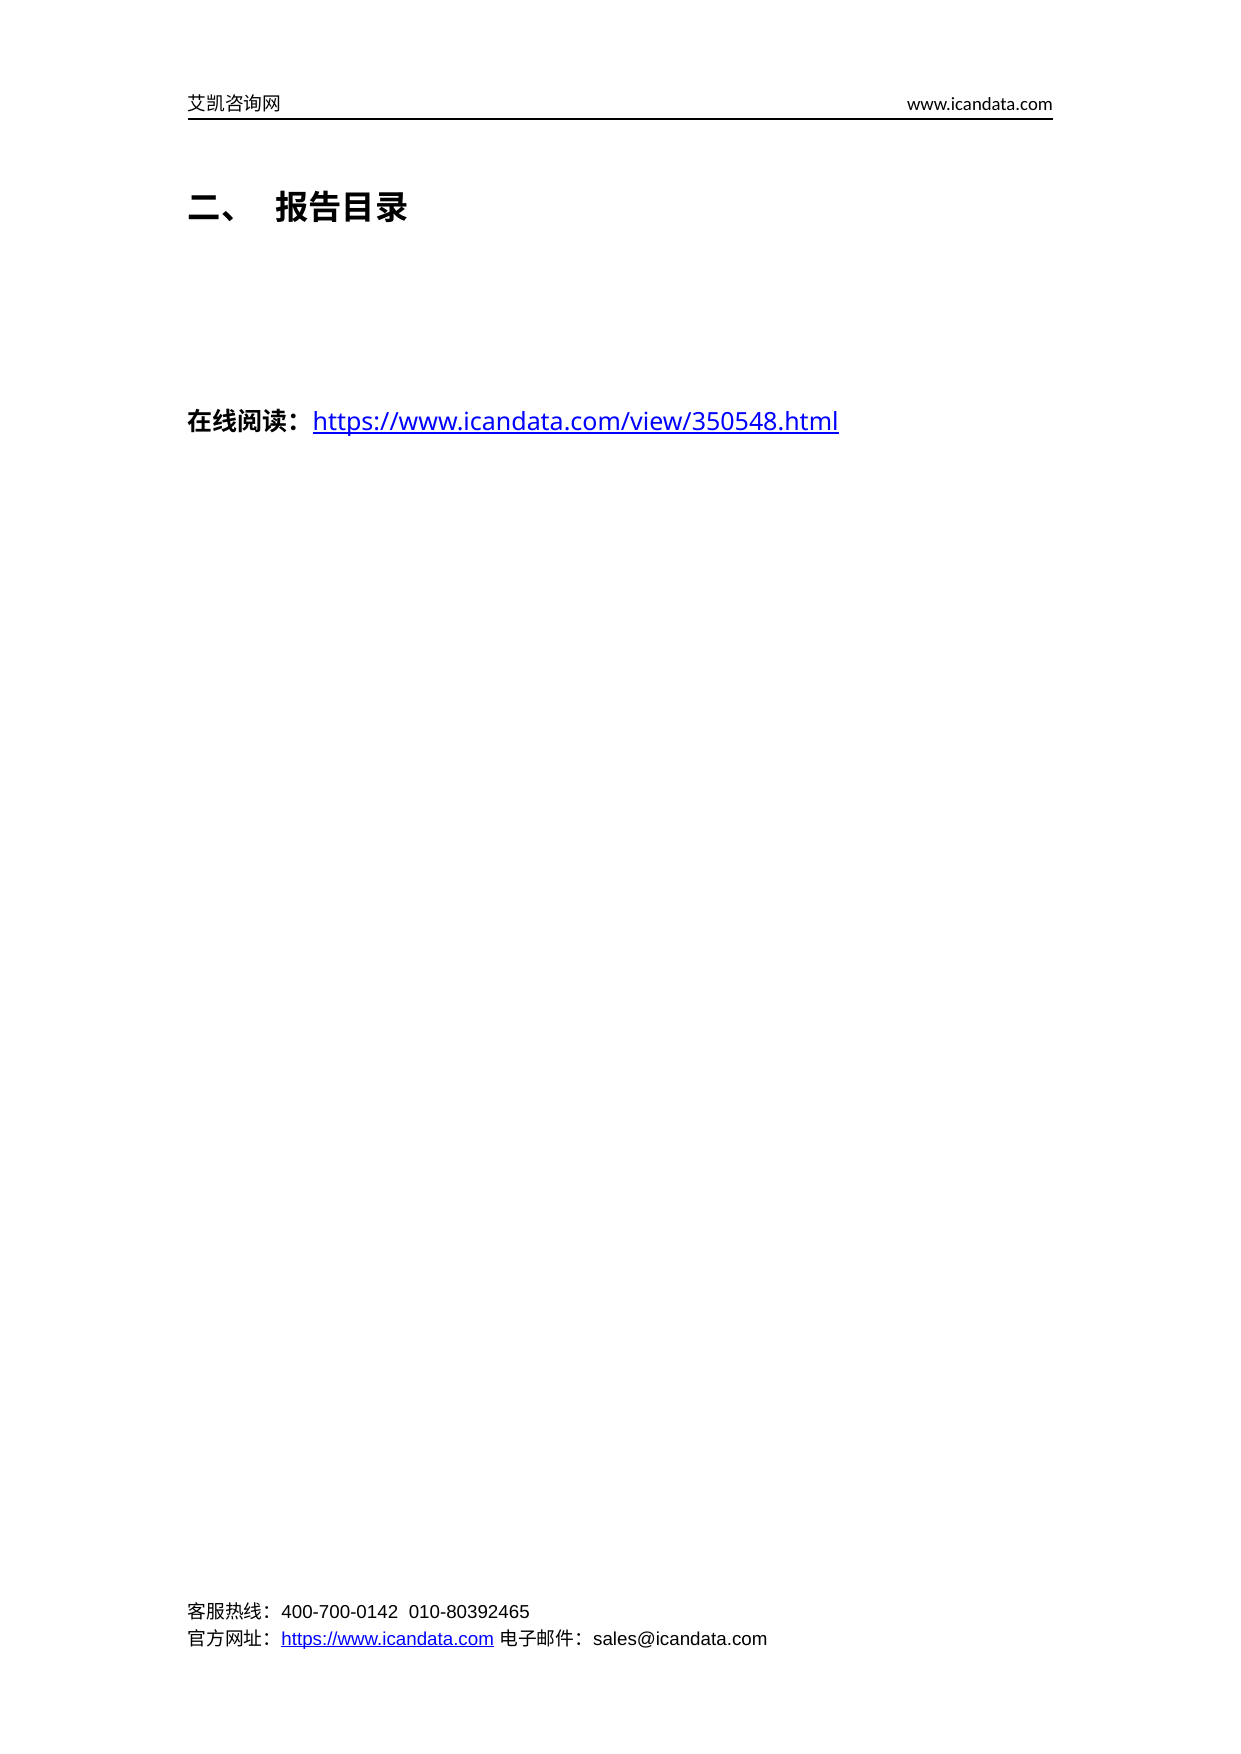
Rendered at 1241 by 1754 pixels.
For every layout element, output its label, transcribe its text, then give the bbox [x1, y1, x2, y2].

text 在线阅读：https://www.icandata.com/view/350548.html [187, 387, 1053, 452]
subtitle 报告目录 [187, 172, 1053, 237]
